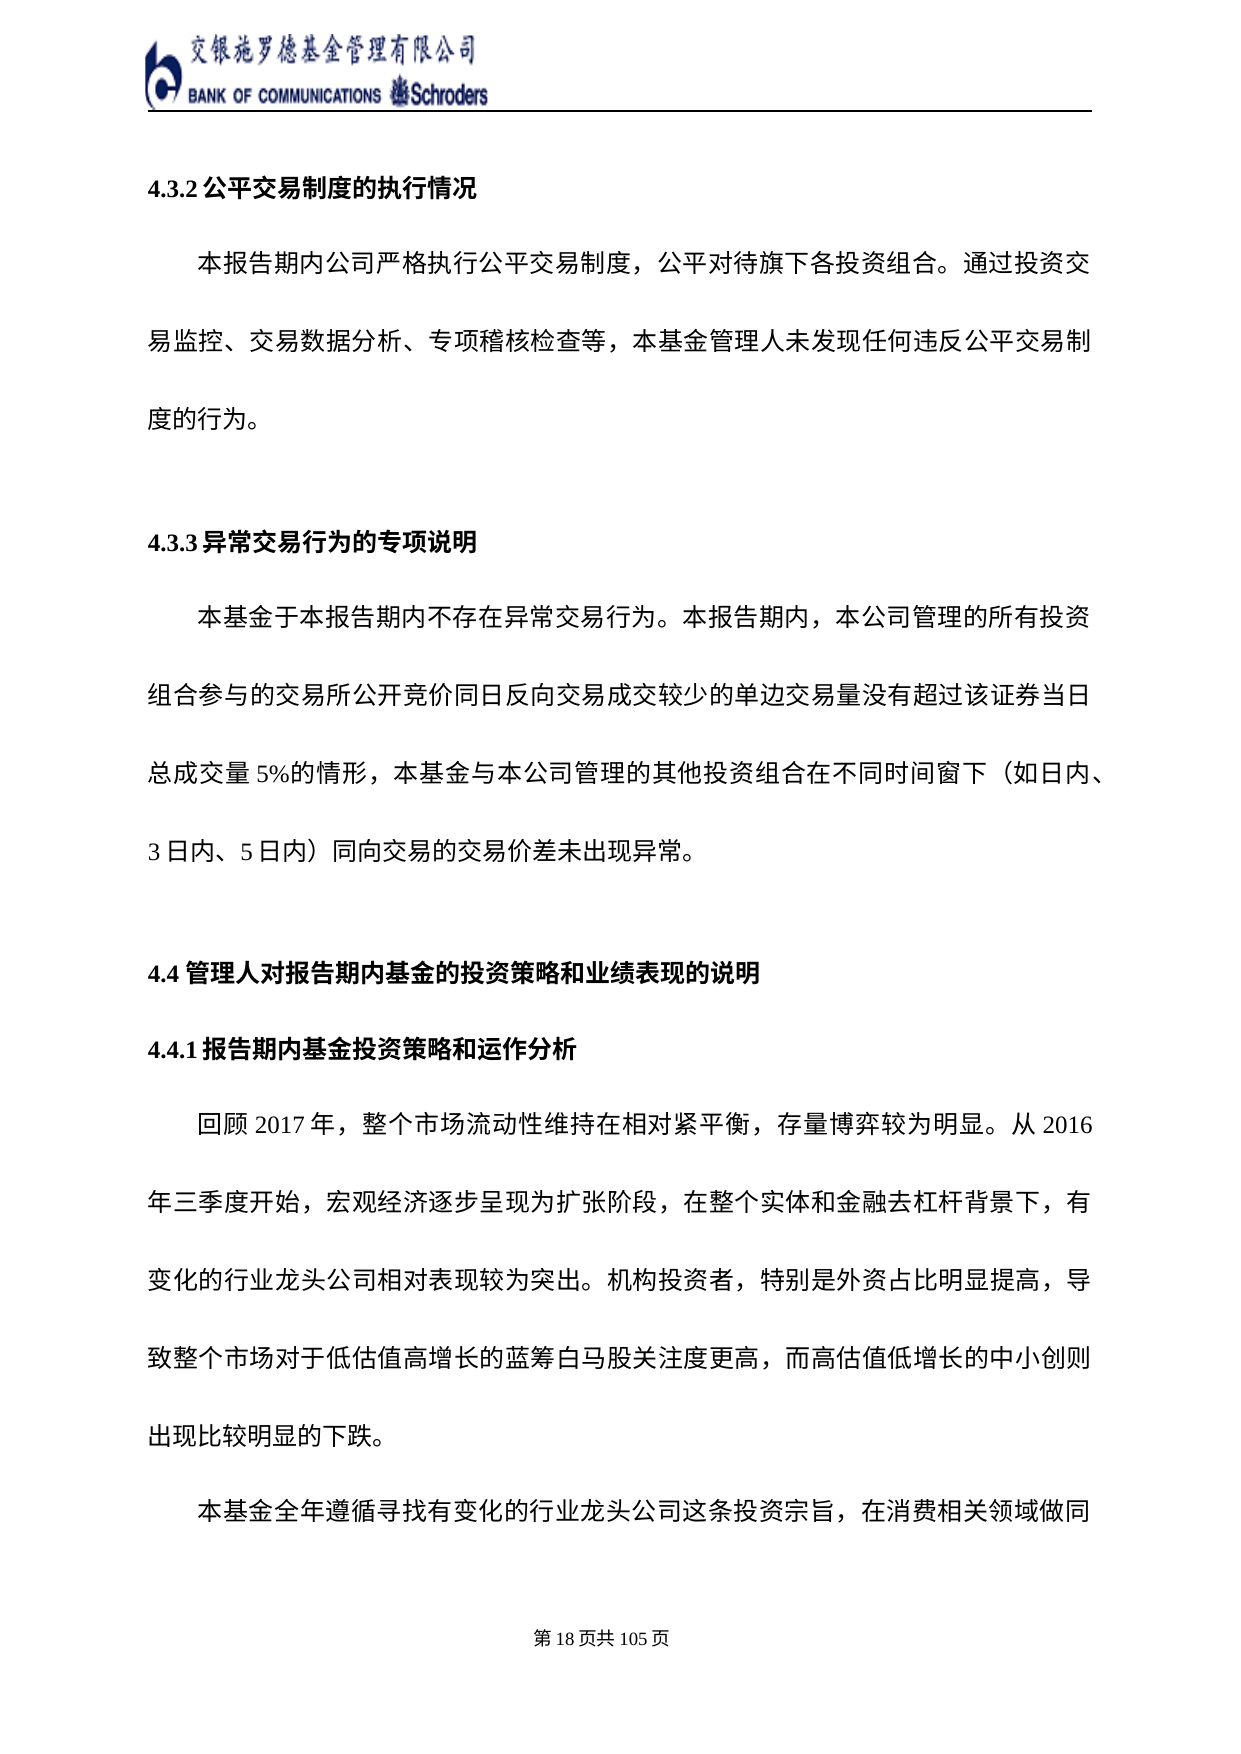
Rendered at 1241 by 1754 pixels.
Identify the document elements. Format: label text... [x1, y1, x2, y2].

text 本基金于本报告期内不存在异常交易行为。本报告期内，本公司管理的所有投资组合参与的交易所公开竞价同日反向交易成交较少的单边交易量没有超过该证券当日总成交量5%的情形，本基金与本公司管理的其他投资组合在不同时间窗下（如日内、3日内、5日内）同向交易的交易价差未出现异常。 [148, 583, 1092, 882]
text 回顾2017年，整个市场流动性维持在相对紧平衡，存量博弈较为明显。从2016年三季度开始，宏观经济逐步呈现为扩张阶段，在整个实体和金融去杠杆背景下，有变化的行业龙头公司相对表现较为突出。机构投资者，特别是外资占比明显提高，导致整个市场对于低估值高增长的蓝筹白马股关注度更高，而高估值低增长的中小创则出现比较明显的下跌。 [148, 1090, 1092, 1467]
subtitle 4.3.3异常交易行为的专项说明 [148, 508, 1092, 573]
text 本报告期内公司严格执行公平交易制度，公平对待旗下各投资组合。通过投资交易监控、交易数据分析、专项稽核检查等，本基金管理人未发现任何违反公平交易制度的行为。 [148, 229, 1092, 450]
subtitle 4.4 管理人对报告期内基金的投资策略和业绩表现的说明 [148, 939, 1092, 1004]
picture [145, 34, 488, 110]
subtitle 4.4.1报告期内基金投资策略和运作分析 [148, 1015, 1092, 1080]
subtitle 4.3.2公平交易制度的执行情况 [148, 154, 1092, 219]
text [148, 1477, 1092, 1542]
